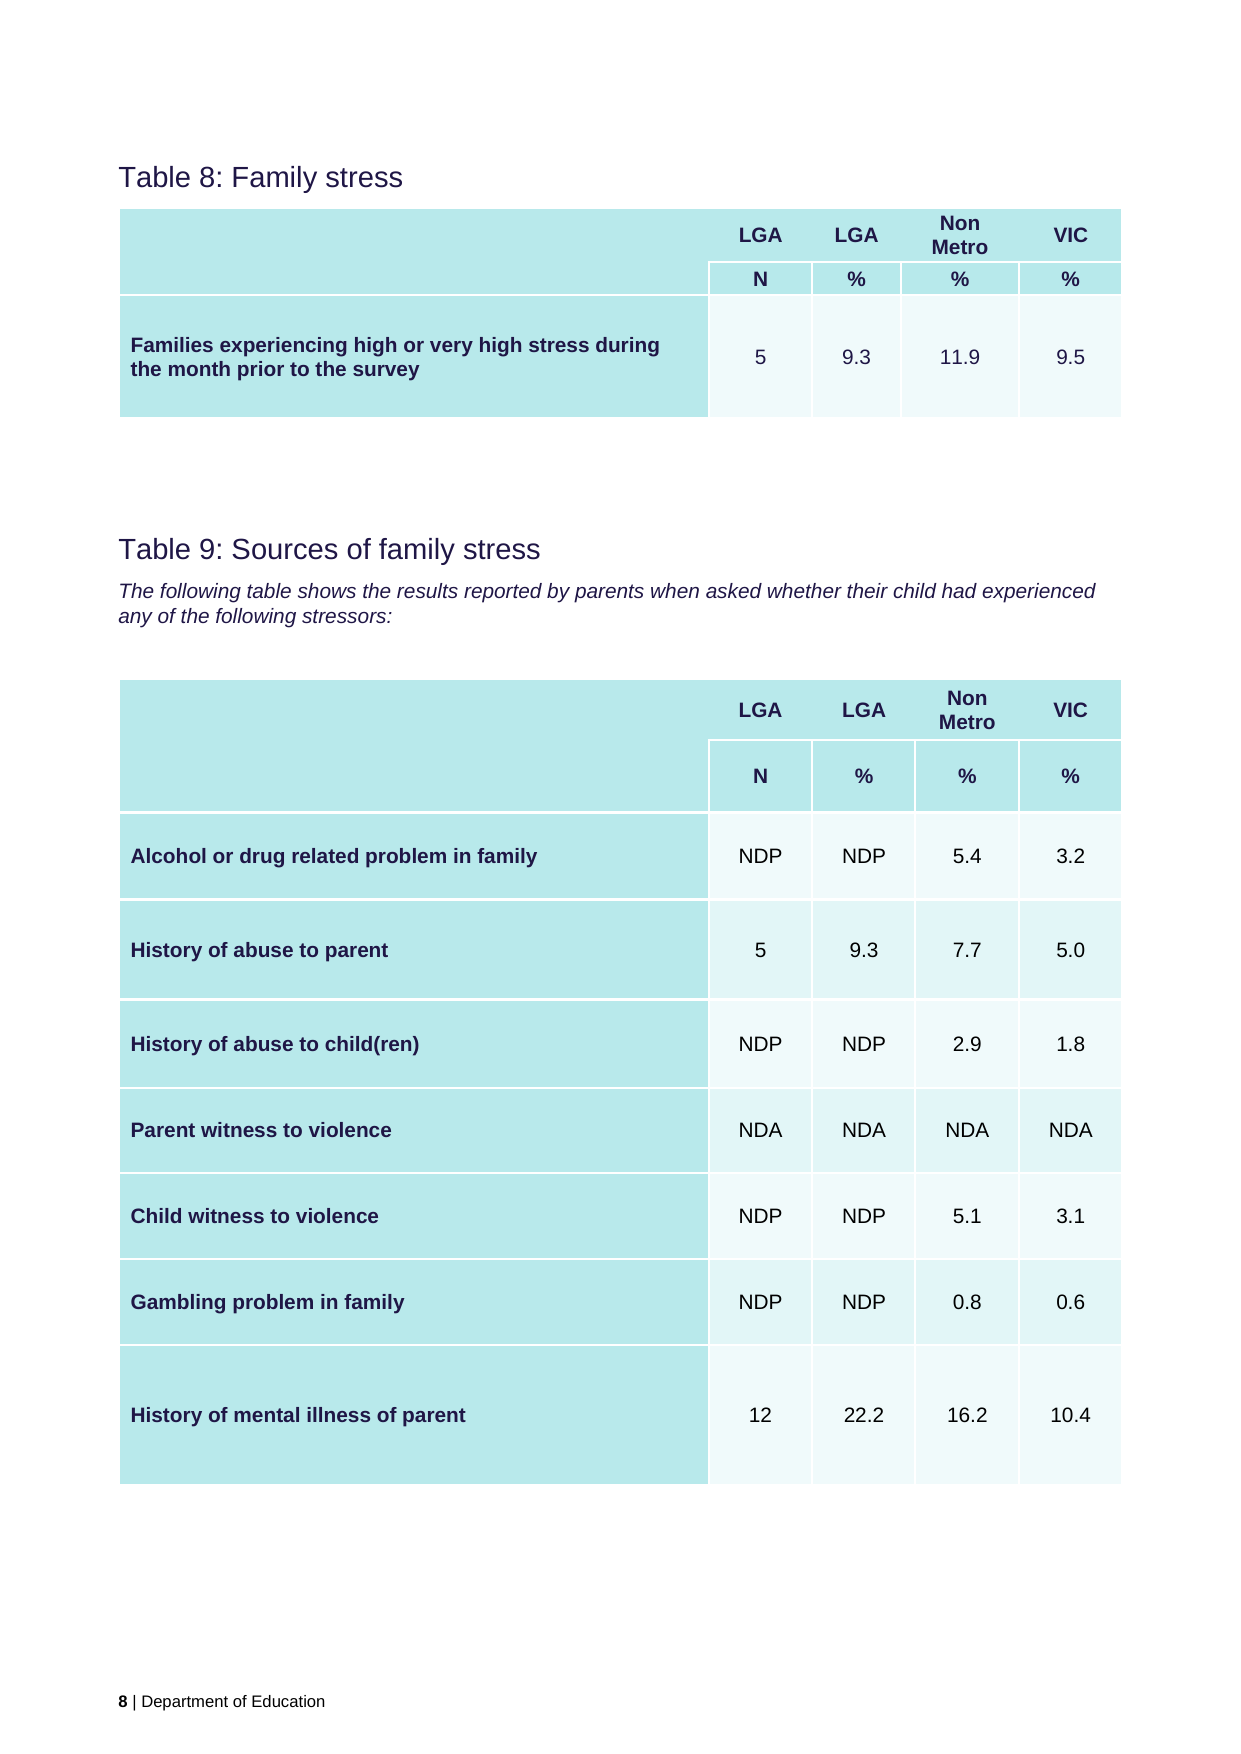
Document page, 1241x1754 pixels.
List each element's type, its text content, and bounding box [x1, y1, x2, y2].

table_cell 5 [710, 296, 811, 417]
table_cell 5.4 [916, 814, 1018, 898]
table_cell 1.8 [1020, 1001, 1121, 1087]
table_cell NDA [710, 1089, 811, 1172]
table_cell 3.1 [1020, 1174, 1121, 1258]
table_cell NDA [1020, 1089, 1121, 1172]
table_cell 5 [710, 901, 811, 998]
table_cell % [1020, 741, 1121, 811]
table_cell History of abuse to parent [120, 901, 708, 998]
table_cell NDP [813, 1174, 914, 1258]
table_header LGA [709, 209, 812, 261]
subtitle Table 8: Family stress [118, 160, 1122, 194]
table_cell 22.2 [813, 1346, 914, 1484]
table_cell % [902, 263, 1018, 294]
table_cell 10.4 [1020, 1346, 1121, 1484]
table_header [120, 209, 709, 294]
table_cell % [813, 263, 900, 294]
table_cell History of mental illness of parent [120, 1346, 708, 1484]
table_cell 16.2 [916, 1346, 1018, 1484]
table_header LGA [709, 680, 812, 739]
table_cell NDP [710, 1001, 811, 1087]
table_header [120, 680, 709, 811]
table_header Non Metro [915, 680, 1019, 739]
table_cell Child witness to violence [120, 1174, 708, 1258]
table_cell Gambling problem in family [120, 1260, 708, 1344]
table_header Non Metro [901, 209, 1019, 261]
table_cell 3.2 [1020, 814, 1121, 898]
table_cell % [813, 741, 914, 811]
table_cell NDP [710, 814, 811, 898]
table_cell 11.9 [902, 296, 1018, 417]
table_cell History of abuse to child(ren) [120, 1001, 708, 1087]
table_cell NDP [813, 1001, 914, 1087]
table_cell 5.1 [916, 1174, 1018, 1258]
table_cell Alcohol or drug related problem in family [120, 814, 708, 898]
table_cell % [1020, 263, 1121, 294]
table_cell Parent witness to violence [120, 1089, 708, 1172]
table_header VIC [1019, 680, 1121, 739]
table_cell 7.7 [916, 901, 1018, 998]
table_cell N [710, 741, 811, 811]
table_cell N [710, 263, 811, 294]
table_cell 9.5 [1020, 296, 1121, 417]
table_header VIC [1019, 209, 1121, 261]
subtitle Table 9: Sources of family stress [118, 532, 1122, 566]
text The following table shows the results reported by parents when asked whether their child had experienced any of the following stressors: [118, 578, 1122, 628]
table_cell 0.8 [916, 1260, 1018, 1344]
table_cell 9.3 [813, 901, 914, 998]
table_cell Families experiencing high or very high stress during the month prior to the survey [120, 296, 708, 417]
table_cell NDP [813, 814, 914, 898]
table_cell 2.9 [916, 1001, 1018, 1087]
table_cell NDP [710, 1174, 811, 1258]
table_cell NDP [813, 1260, 914, 1344]
table_cell 0.6 [1020, 1260, 1121, 1344]
table_cell NDP [710, 1260, 811, 1344]
table_cell % [916, 741, 1018, 811]
table_cell 9.3 [813, 296, 900, 417]
table_cell NDA [813, 1089, 914, 1172]
table_cell NDA [916, 1089, 1018, 1172]
table_header LGA [812, 209, 901, 261]
table_cell 5.0 [1020, 901, 1121, 998]
table_cell 12 [710, 1346, 811, 1484]
table_header LGA [812, 680, 915, 739]
